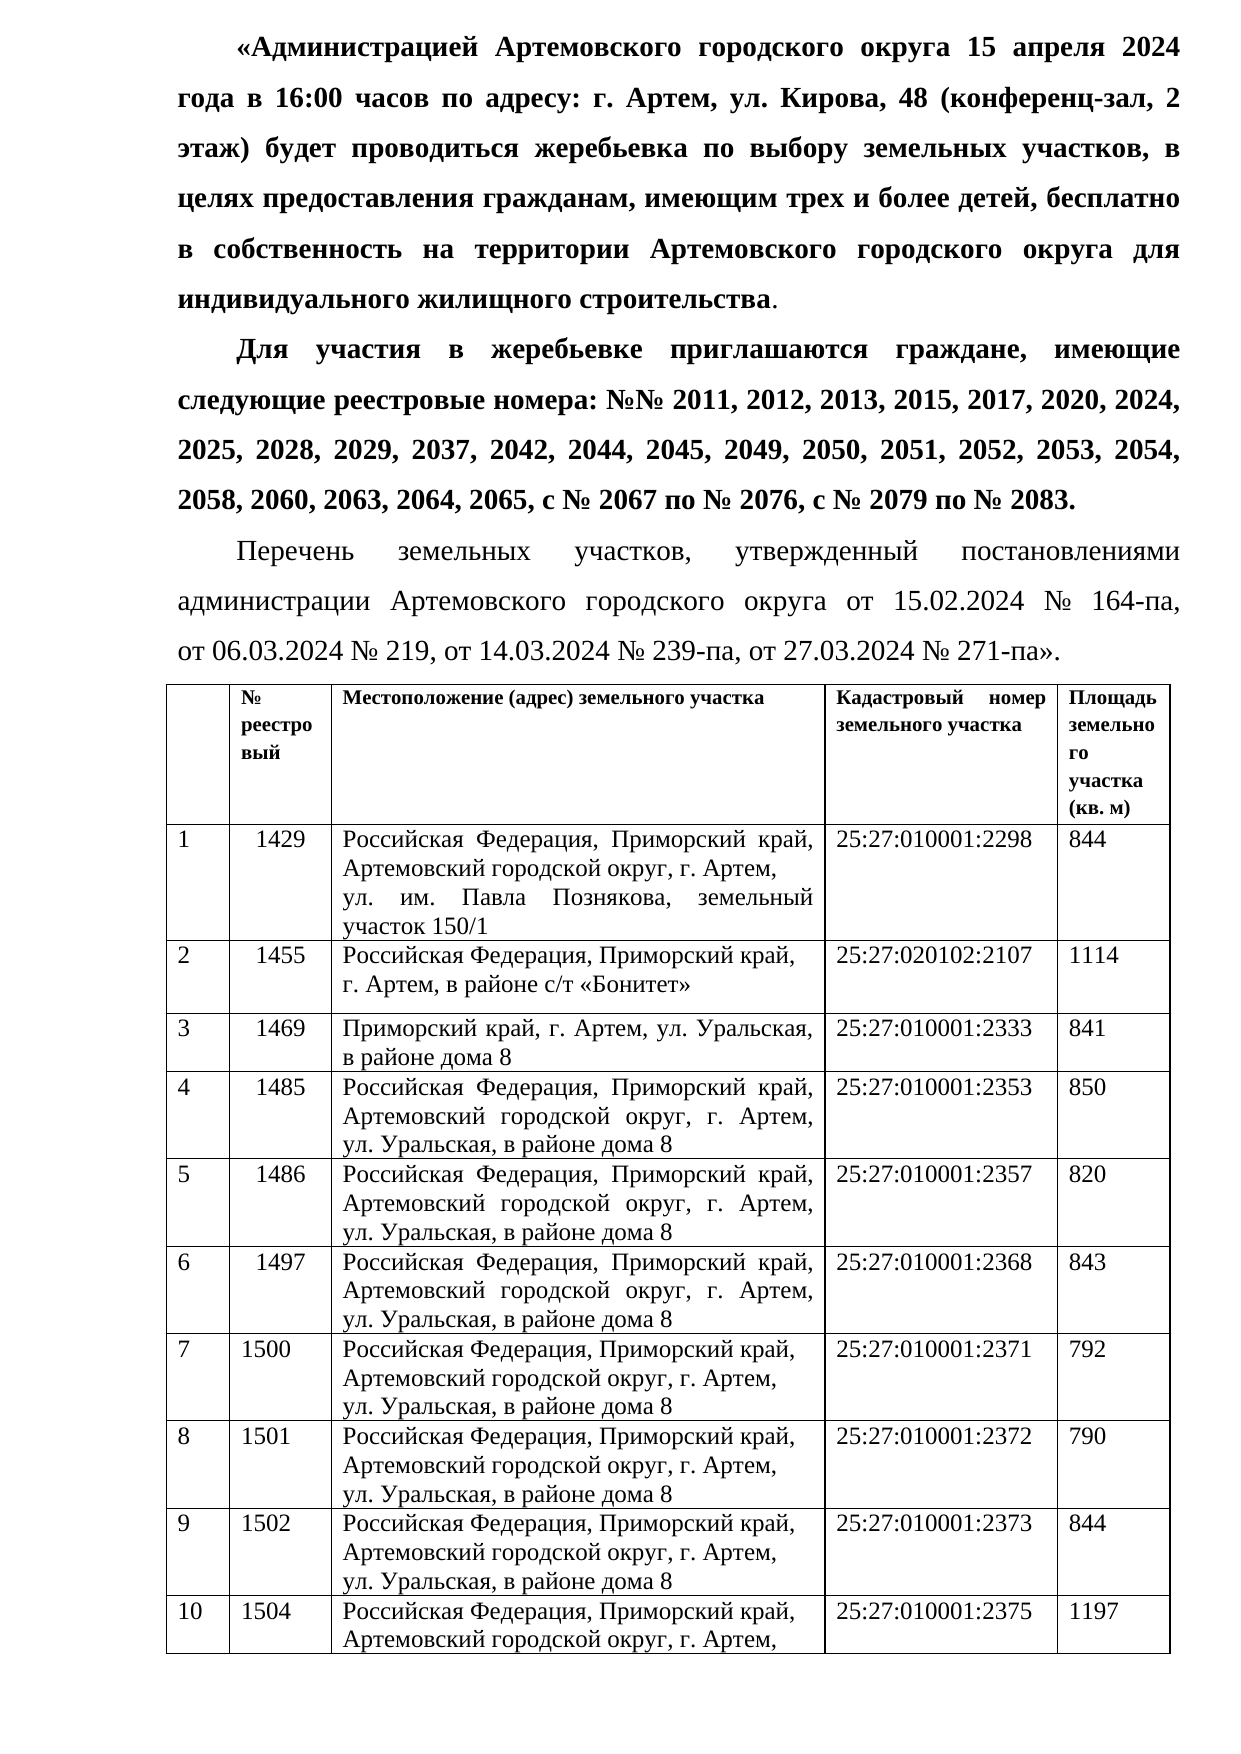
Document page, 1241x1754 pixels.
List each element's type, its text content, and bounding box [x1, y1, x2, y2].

table_cell Приморский край, г. Артем, ул. Уральская, в районе дома 8 [332, 1014, 824, 1071]
table_cell 25:27:010001:2357 [826, 1159, 1057, 1246]
table_cell 1485 [230, 1072, 331, 1158]
table_cell 2 [167, 941, 229, 1012]
table_cell 7 [167, 1334, 229, 1420]
table_cell 10 [167, 1596, 229, 1653]
table_cell 792 [1058, 1334, 1169, 1420]
table_cell Российская Федерация, Приморский край, Артемовский городской округ, г. Артем, ул. Уральская, в районе дома 8 [332, 1247, 824, 1333]
text «Администрацией Артемовского городского округа 15 апреля 2024 года в 16:00 часов по адресу: г. Артем, ул. Кирова, 48 (конференц-зал, 2 этаж) будет проводиться жеребьевка по выбору земельных участков, в целях предоставления гражданам, имеющим трех и более детей, бесплатно в собственность на территории Артемовского городского округа для индивидуального жилищного строительства. [177, 29, 1181, 315]
table_header Местоположение (адрес) земельного участка [332, 685, 824, 823]
table_cell 1455 [230, 941, 331, 1012]
table_cell 25:27:020102:2107 [826, 941, 1057, 1012]
table_cell 841 [1058, 1014, 1169, 1071]
table_cell 1 [167, 825, 229, 939]
table_cell Российская Федерация, Приморский край, Артемовский городской округ, г. Артем, ул. Уральская, в районе дома 8 [332, 1334, 824, 1420]
table_cell 820 [1058, 1159, 1169, 1246]
table_cell 5 [167, 1159, 229, 1246]
table_cell 25:27:010001:2333 [826, 1014, 1057, 1071]
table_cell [332, 1596, 824, 1653]
table_cell 1486 [230, 1159, 331, 1246]
table_cell 1429 [230, 825, 331, 939]
table_cell 25:27:010001:2372 [826, 1421, 1057, 1507]
table_cell 1501 [230, 1421, 331, 1507]
table_cell 25:27:010001:2298 [826, 825, 1057, 939]
table_header № реестровый [230, 685, 331, 823]
table_cell Российская Федерация, Приморский край, Артемовский городской округ, г. Артем, ул. Уральская, в районе дома 8 [332, 1072, 824, 1158]
table_header Кадастровый номер земельного участка [826, 685, 1057, 823]
table_cell 25:27:010001:2371 [826, 1334, 1057, 1420]
table_cell 1197 [1058, 1596, 1169, 1653]
table_cell Российская Федерация, Приморский край, Артемовский городской округ, г. Артем, ул. им. Павла Познякова, земельный участок 150/1 [332, 825, 824, 939]
table_cell 844 [1058, 825, 1169, 939]
table_header Площадь земельного участка (кв. м) [1058, 685, 1169, 823]
table_cell 1504 [230, 1596, 331, 1653]
table_cell 4 [167, 1072, 229, 1158]
table_cell 25:27:010001:2375 [826, 1596, 1057, 1653]
table_cell 844 [1058, 1509, 1169, 1595]
table_cell 3 [167, 1014, 229, 1071]
table_cell 1497 [230, 1247, 331, 1333]
table_cell Российская Федерация, Приморский край, Артемовский городской округ, г. Артем, ул. Уральская, в районе дома 8 [332, 1421, 824, 1507]
text Перечень земельных участков, утвержденный постановлениями администрации Артемовского городского округа от 15.02.2024 № 164-па, от 06.03.2024 № 219, от 14.03.2024 № 239-па, от 27.03.2024 № 271-па». [177, 533, 1181, 667]
table_cell 1502 [230, 1509, 331, 1595]
table_cell 1500 [230, 1334, 331, 1420]
table_cell Российская Федерация, Приморский край, Артемовский городской округ, г. Артем, ул. Уральская, в районе дома 8 [332, 1159, 824, 1246]
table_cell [332, 1509, 824, 1595]
text Для участия в жеребьевке приглашаются граждане, имеющие следующие реестровые номера: №№ 2011, 2012, 2013, 2015, 2017, 2020, 2024, 2025, 2028, 2029, 2037, 2042, 2044, 2045, 2049, 2050, 2051, 2052, 2053, 2054, 2058, 2060, 2063, 2064, 2065, с № 2067 по № 2076, с № 2079 по № 2083. [177, 331, 1181, 516]
table_cell 1469 [230, 1014, 331, 1071]
table_cell 850 [1058, 1072, 1169, 1158]
table_cell 1114 [1058, 941, 1169, 1012]
table_cell 25:27:010001:2373 [826, 1509, 1057, 1595]
table_cell 9 [167, 1509, 229, 1595]
table_cell 8 [167, 1421, 229, 1507]
table_cell Российская Федерация, Приморский край, г. Артем, в районе с/т «Бонитет» [332, 941, 824, 1012]
table_cell 6 [167, 1247, 229, 1333]
table_cell 25:27:010001:2353 [826, 1072, 1057, 1158]
table_cell 843 [1058, 1247, 1169, 1333]
table_cell 25:27:010001:2368 [826, 1247, 1057, 1333]
table_cell 790 [1058, 1421, 1169, 1507]
table_header [167, 685, 229, 823]
